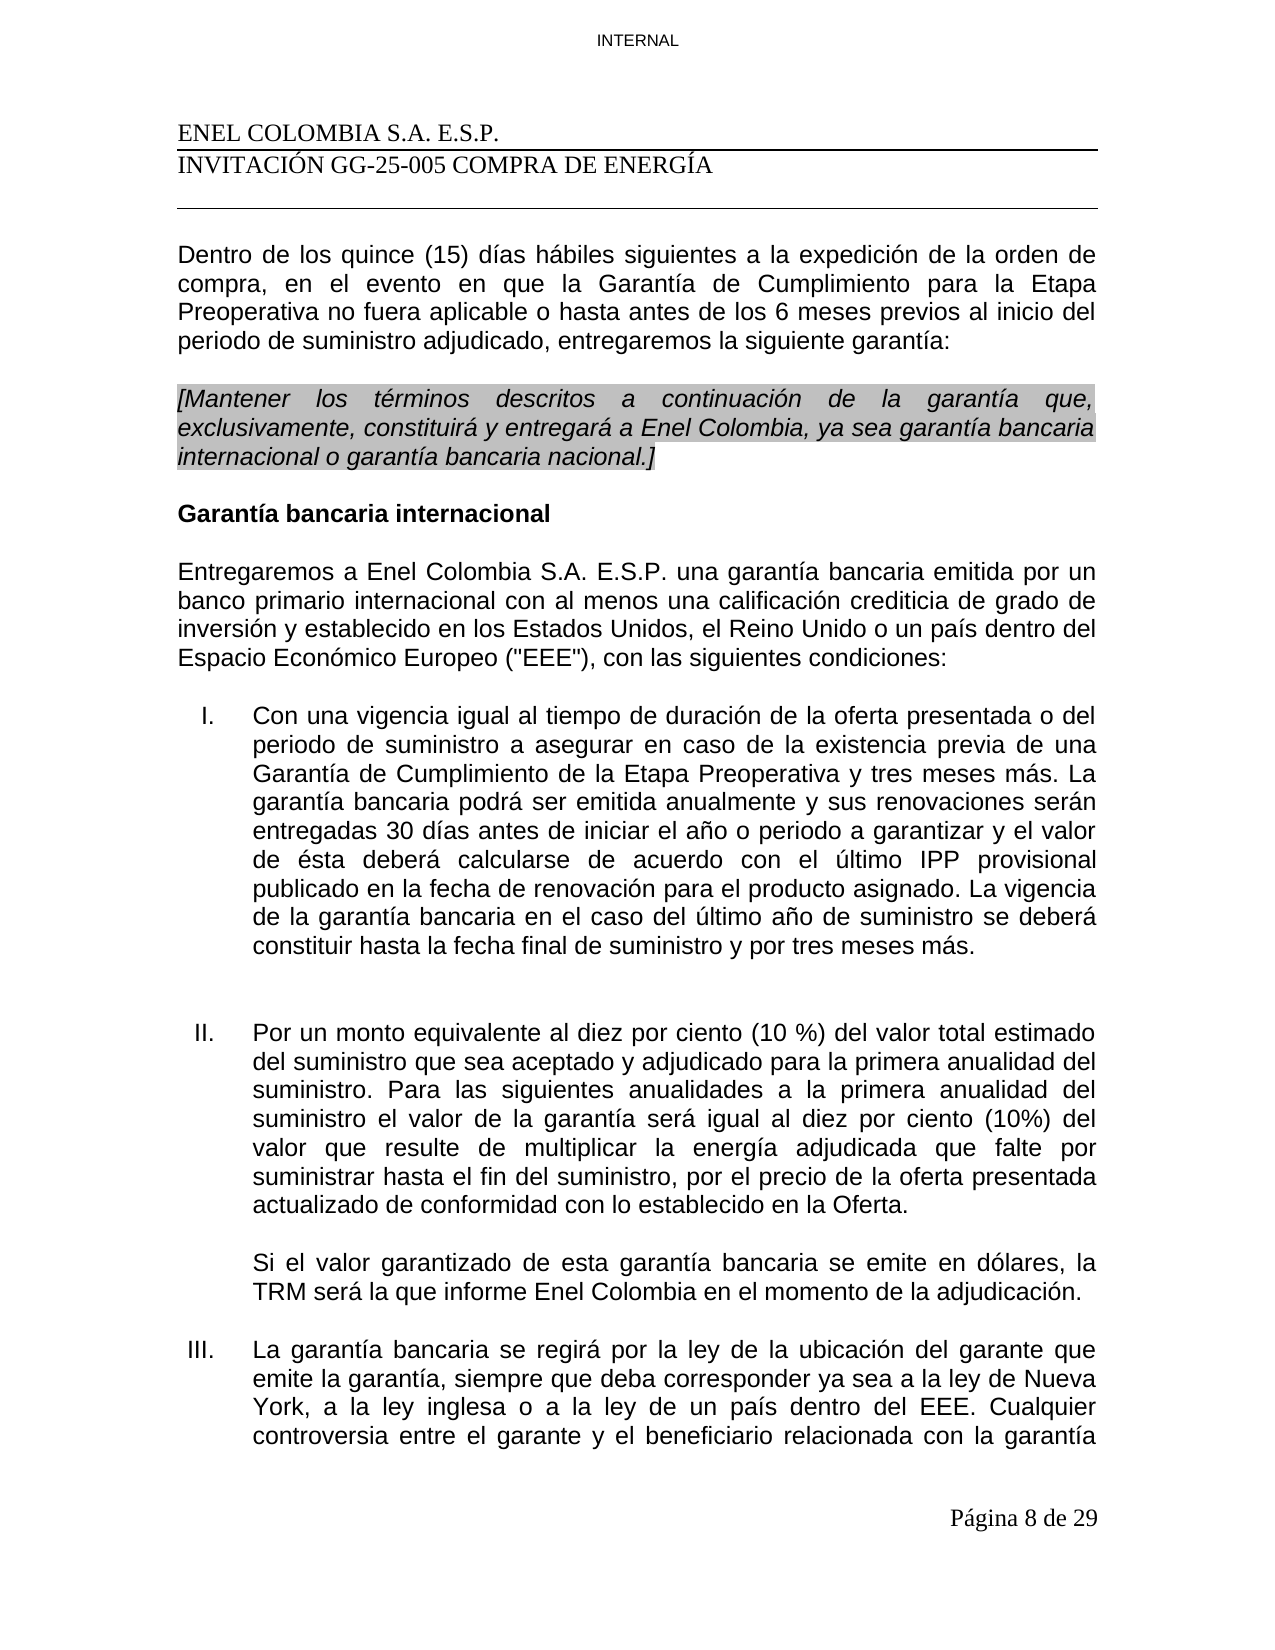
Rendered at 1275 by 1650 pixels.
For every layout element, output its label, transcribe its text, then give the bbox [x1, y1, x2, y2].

list Con una vigencia igual al tiempo de duración de la oferta presentada o del periodo de suministro a asegurar en caso de la existencia previa de una Garantía de Cumplimiento de la Etapa Preoperativa y tres meses más. La garantía bancaria podrá ser emitida anualmente y sus renovaciones serán entregadas 30 días antes de iniciar el año o periodo a garantizar y el valor de ésta deberá calcularse de acuerdo con el último IPP provisional publicado en la fecha de renovación para el producto asignado. La vigencia de la garantía bancaria en el caso del último año de suministro se deberá constituir hasta la fecha final de suministro y por tres meses más. [215, 701, 1098, 960]
text Entregaremos a Enel Colombia S.A. E.S.P. una garantía bancaria emitida por un banco primario internacional con al menos una calificación crediticia de grado de inversión y establecido en los Estados Unidos, el Reino Unido o un país dentro del Espacio Económico Europeo ("EEE"), con las siguientes condiciones: [177, 557, 1098, 672]
text [Mantener los términos descritos a continuación de la garantía que, exclusivamente, constituirá y entregará a Enel Colombia, ya sea garantía bancaria internacional o garantía bancaria nacional.] [655, 384, 1098, 470]
text Si el valor garantizado de esta garantía bancaria se emite en dólares, la TRM será la que informe Enel Colombia en el momento de la adjudicación. [252, 1248, 1098, 1306]
list Por un monto equivalente al diez por ciento (10 %) del valor total estimado del suministro que sea aceptado y adjudicado para la primera anualidad del suministro. Para las siguientes anualidades a la primera anualidad del suministro el valor de la garantía será igual al diez por ciento (10%) del valor que resulte de multiplicar la energía adjudicada que falte por suministrar hasta el fin del suministro, por el precio de la oferta presentada actualizado de conformidad con lo establecido en la Oferta. [215, 1018, 1098, 1219]
text Garantía bancaria internacional [177, 499, 1098, 528]
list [215, 1335, 1098, 1450]
text Dentro de los quince (15) días hábiles siguientes a la expedición de la orden de compra, en el evento en que la Garantía de Cumplimiento para la Etapa Preoperativa no fuera aplicable o hasta antes de los 6 meses previos al inicio del periodo de suministro adjudicado, entregaremos la siguiente garantía: [177, 240, 1098, 355]
